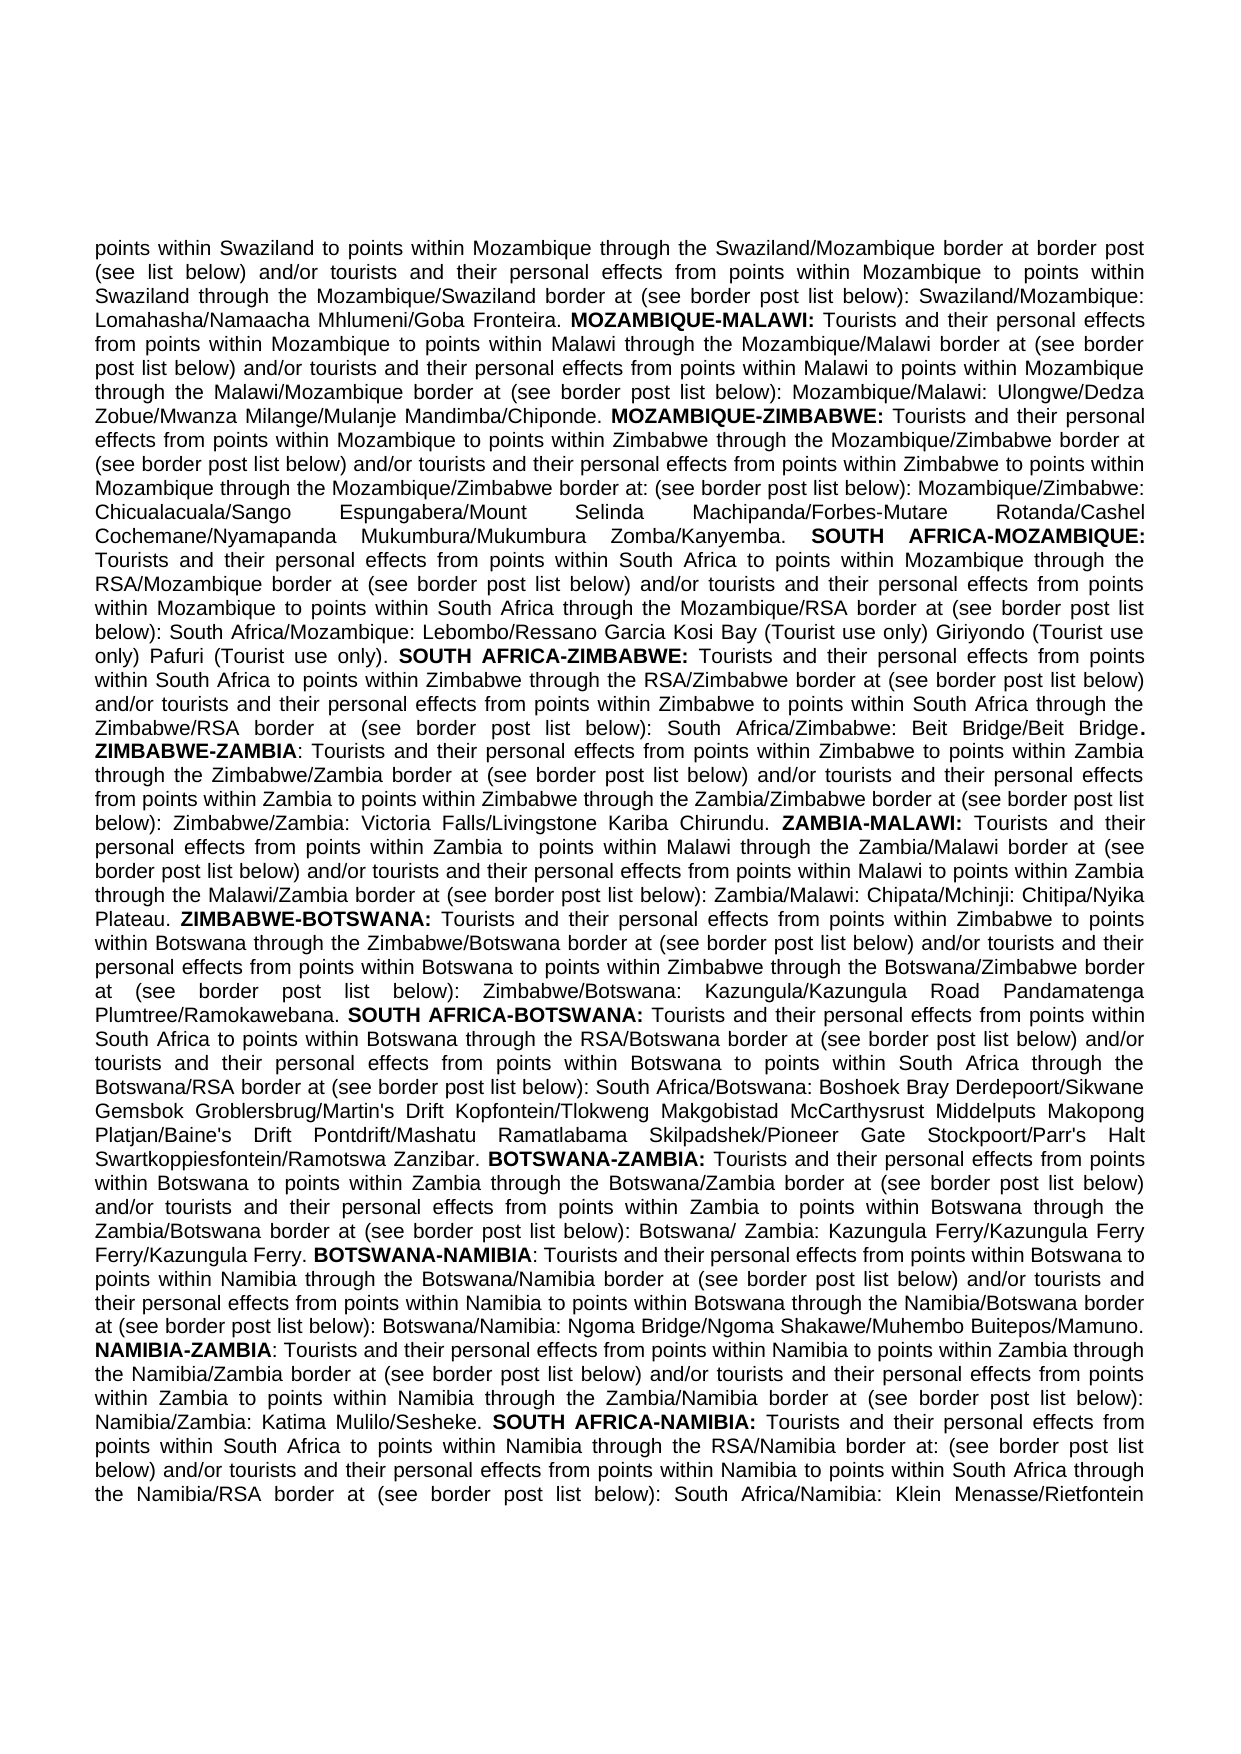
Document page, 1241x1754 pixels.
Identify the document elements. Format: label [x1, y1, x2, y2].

text [94, 236, 1146, 1506]
